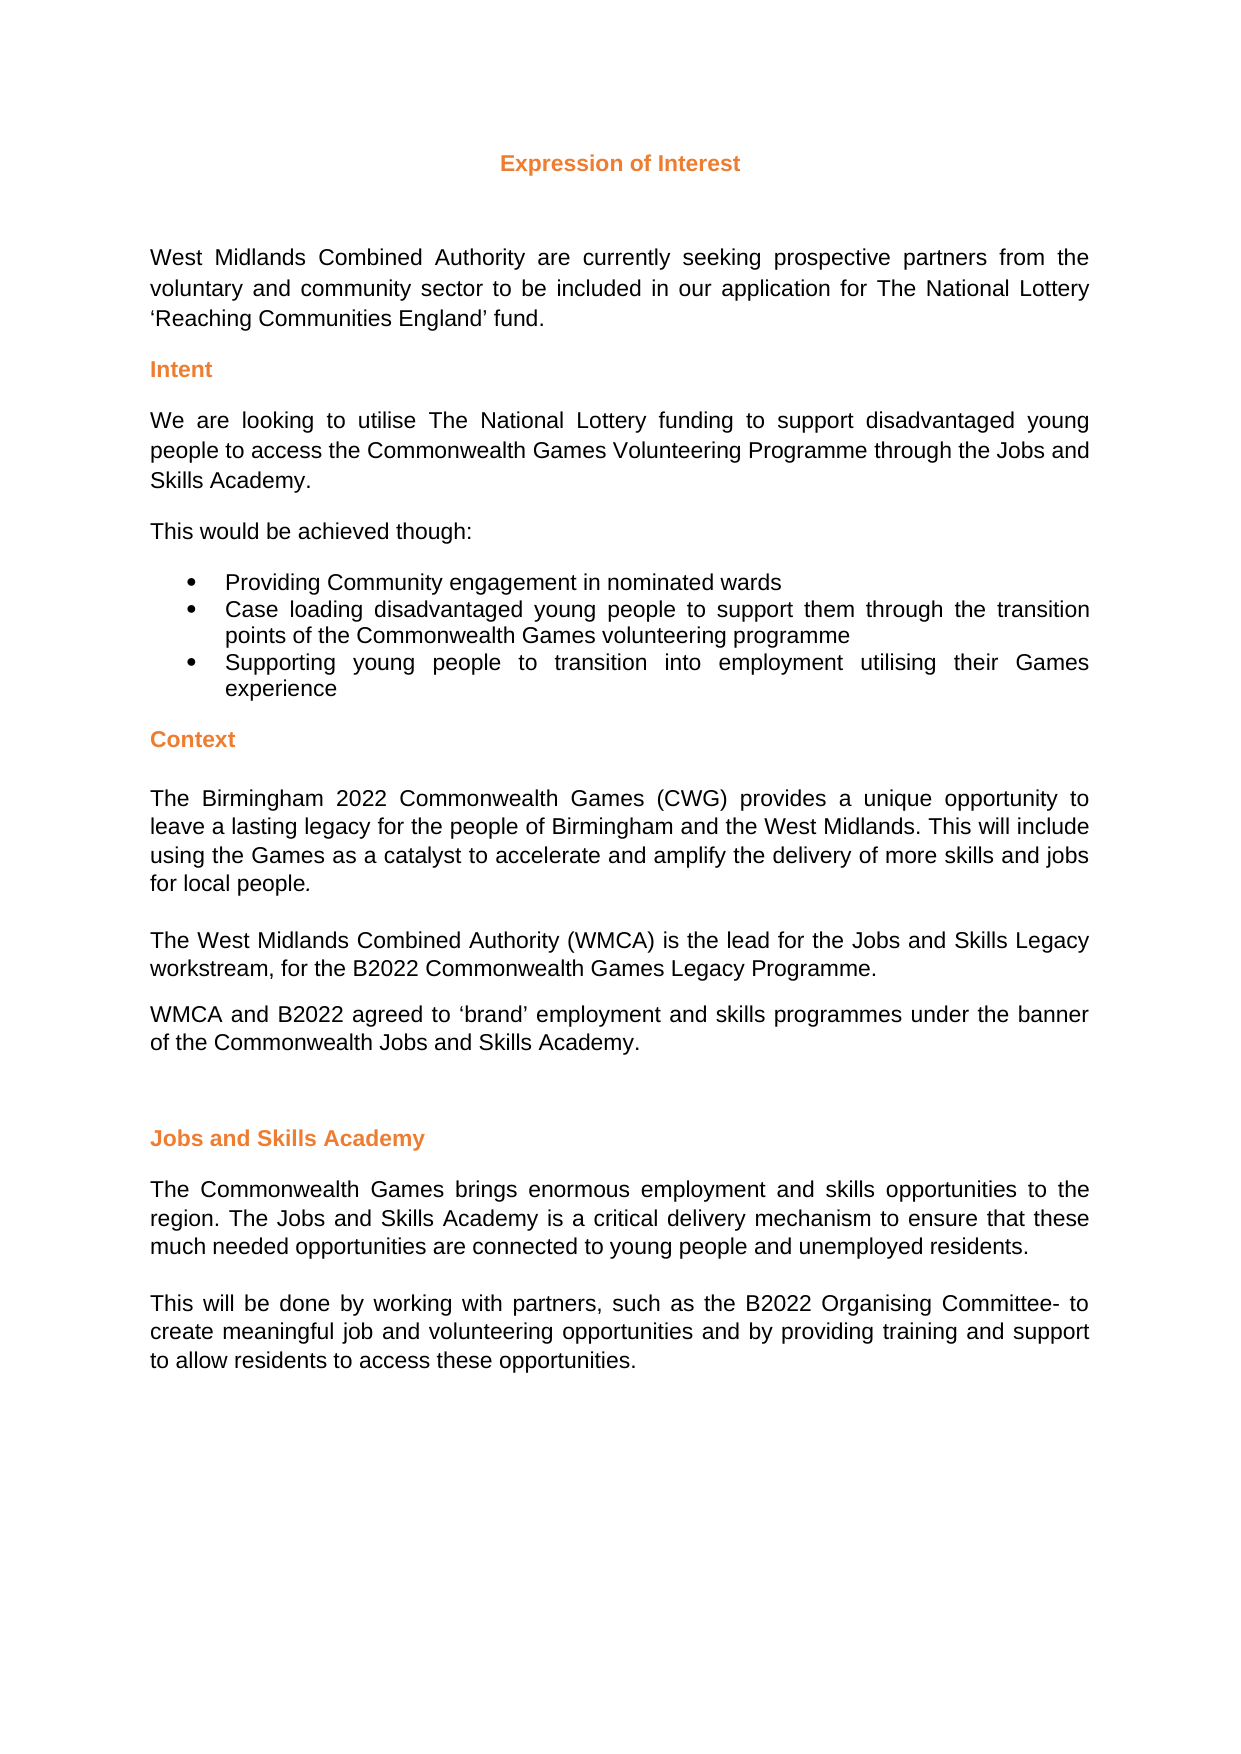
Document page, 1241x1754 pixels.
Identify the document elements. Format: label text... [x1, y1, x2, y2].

text Expression of Interest [150, 150, 1090, 176]
text We are looking to utilise The National Lottery funding to support disadvantaged young people to access the Commonwealth Games Volunteering Programme through the Jobs and Skills Academy. [150, 407, 1090, 494]
text This will be done by working with partners, such as the B2022 Organising Committee- to create meaningful job and volunteering opportunities and by providing training and support to allow residents to access these opportunities. [150, 1290, 1090, 1373]
text The Birmingham 2022 Commonwealth Games (CWG) provides a unique opportunity to leave a lasting legacy for the people of Birmingham and the West Midlands. This will include using the Games as a catalyst to accelerate and amplify the delivery of more skills and jobs for local people. [150, 785, 1090, 896]
list Case loading disadvantaged young people to support them through the transition points of the Commonwealth Games volunteering programme [187, 596, 1090, 648]
list Providing Community engagement in nominated wards [187, 569, 1090, 596]
list Supporting young people to transition into employment utilising their Games experience [187, 648, 1090, 701]
text WMCA and B2022 agreed to ‘brand’ employment and skills programmes under the banner of the Commonwealth Jobs and Skills Academy. [150, 1001, 1090, 1055]
text West Midlands Combined Authority are currently seeking prospective partners from the voluntary and community sector to be included in our application for The National Lottery ‘Reaching Communities England’ fund. [150, 244, 1090, 331]
text The Commonwealth Games brings enormous employment and skills opportunities to the region. The Jobs and Skills Academy is a critical delivery mechanism to ensure that these much needed opportunities are connected to young people and unemployed residents. [150, 1176, 1090, 1259]
text Intent [150, 356, 1090, 382]
text The West Midlands Combined Authority (WMCA) is the lead for the Jobs and Skills Legacy workstream, for the B2022 Commonwealth Games Legacy Programme. [150, 927, 1090, 982]
text Jobs and Skills Academy [150, 1125, 1090, 1151]
text This would be achieved though: [150, 518, 1090, 545]
subtitle Context [150, 726, 1090, 752]
